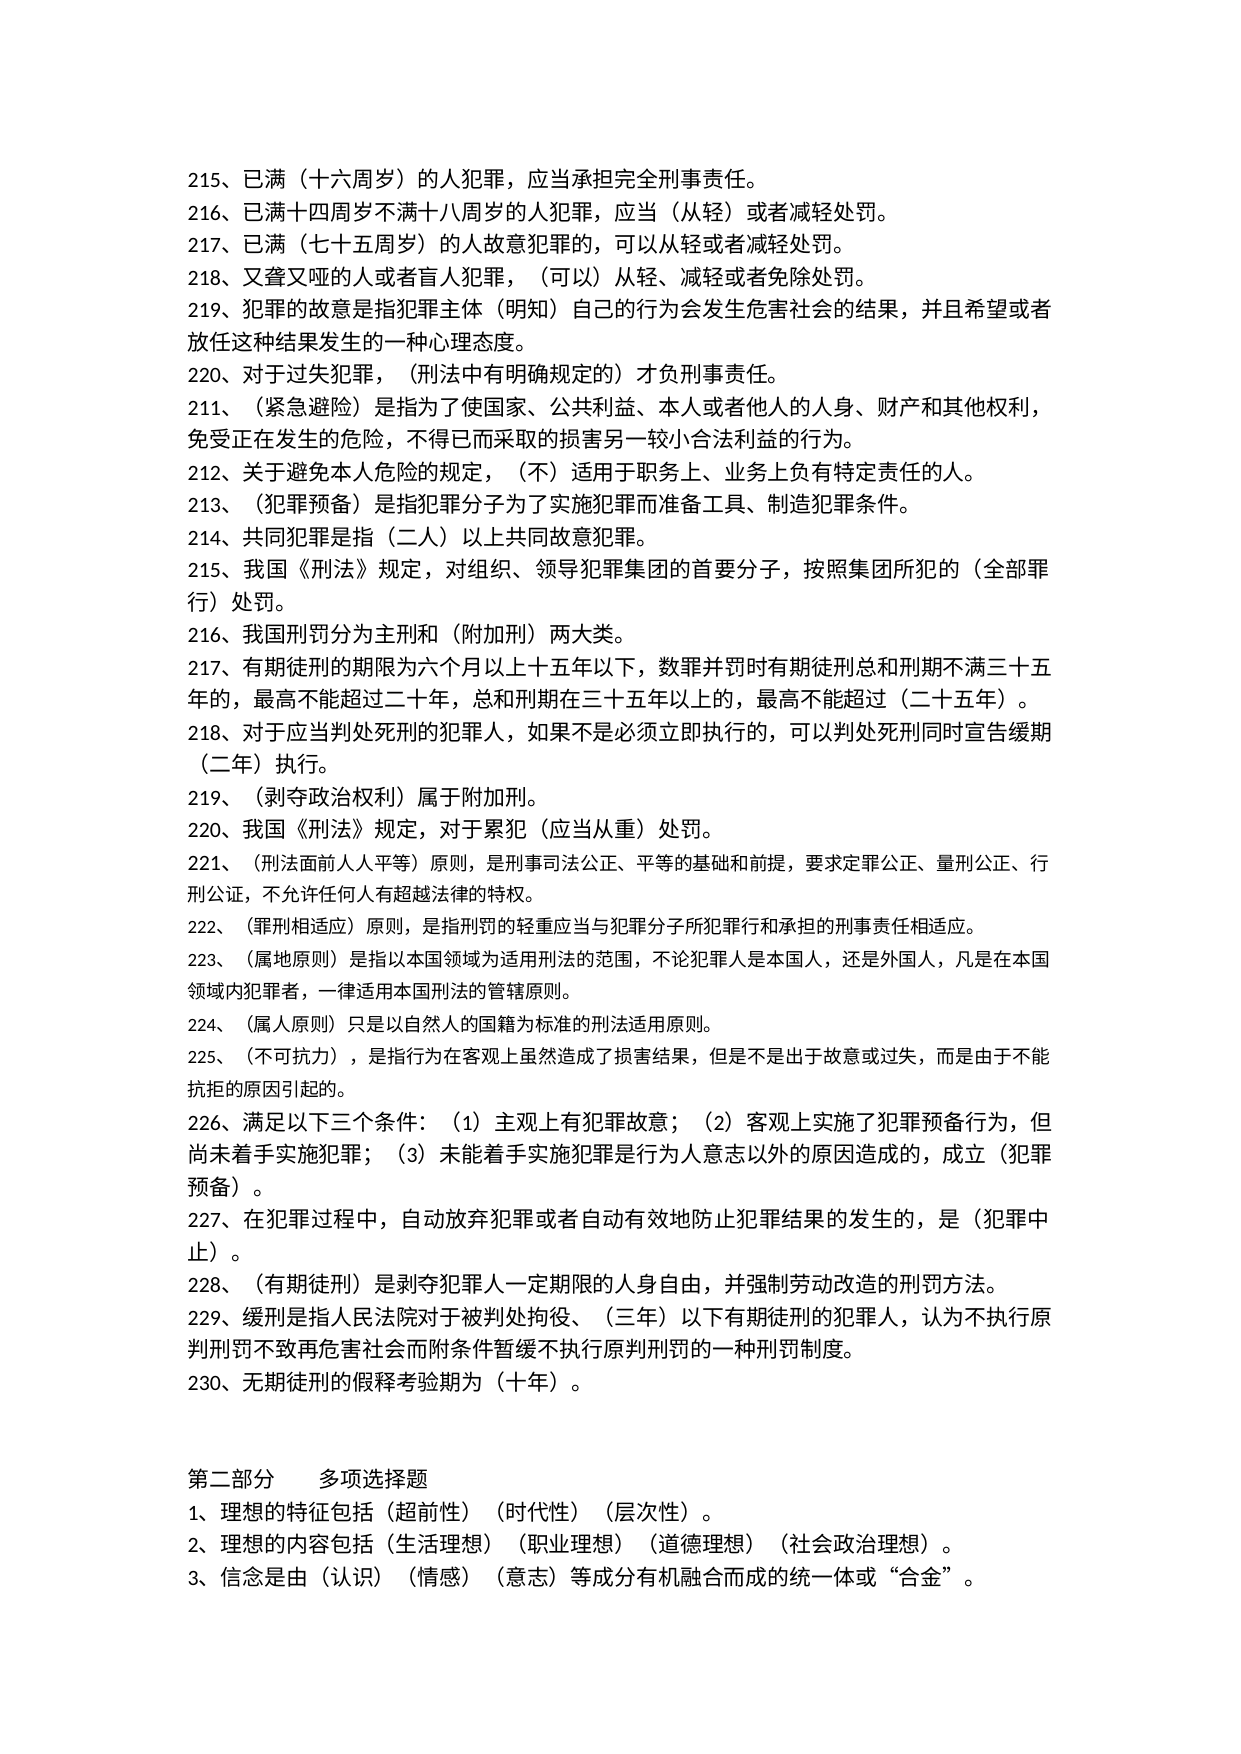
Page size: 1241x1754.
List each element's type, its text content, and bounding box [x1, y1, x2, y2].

text 216、我国刑罚分为主刑和（附加刑）两大类。 [187, 617, 1053, 649]
text 226、满足以下三个条件：（1）主观上有犯罪故意；（2）客观上实施了犯罪预备行为，但尚未着手实施犯罪；（3）未能着手实施犯罪是行为人意志以外的原因造成的，成立（犯罪预备）。 [187, 1104, 1053, 1202]
text 224、（属人原则）只是以自然人的国籍为标准的刑法适用原则。 [187, 1007, 1053, 1039]
text 220、对于过失犯罪，（刑法中有明确规定的）才负刑事责任。 [187, 357, 1053, 389]
text 212、关于避免本人危险的规定，（不）适用于职务上、业务上负有特定责任的人。 [187, 454, 1053, 487]
text 215、已满（十六周岁）的人犯罪，应当承担完全刑事责任。 [187, 162, 1053, 194]
text 2、理想的内容包括（生活理想）（职业理想）（道德理想）（社会政治理想）。 [187, 1527, 1053, 1559]
text 218、又聋又哑的人或者盲人犯罪，（可以）从轻、减轻或者免除处罚。 [187, 259, 1053, 292]
text 221、（刑法面前人人平等）原则，是刑事司法公正、平等的基础和前提，要求定罪公正、量刑公正、行刑公证，不允许任何人有超越法律的特权。 [187, 844, 1053, 909]
text 227、在犯罪过程中，自动放弃犯罪或者自动有效地防止犯罪结果的发生的，是（犯罪中止）。 [187, 1202, 1053, 1267]
text 217、有期徒刑的期限为六个月以上十五年以下，数罪并罚时有期徒刑总和刑期不满三十五年的，最高不能超过二十年，总和刑期在三十五年以上的，最高不能超过（二十五年）。 [187, 649, 1053, 714]
text 218、对于应当判处死刑的犯罪人，如果不是必须立即执行的，可以判处死刑同时宣告缓期（二年）执行。 [187, 714, 1053, 779]
text 222、（罪刑相适应）原则，是指刑罚的轻重应当与犯罪分子所犯罪行和承担的刑事责任相适应。 [187, 909, 1053, 942]
text 215、我国《刑法》规定，对组织、领导犯罪集团的首要分子，按照集团所犯的（全部罪行）处罚。 [187, 552, 1053, 617]
text 230、无期徒刑的假释考验期为（十年）。 [187, 1364, 1053, 1397]
text 3、信念是由（认识）（情感）（意志）等成分有机融合而成的统一体或“合金”。 [187, 1559, 1053, 1592]
text 219、犯罪的故意是指犯罪主体（明知）自己的行为会发生危害社会的结果，并且希望或者放任这种结果发生的一种心理态度。 [187, 292, 1053, 357]
text 214、共同犯罪是指（二人）以上共同故意犯罪。 [187, 519, 1053, 552]
text 225、（不可抗力），是指行为在客观上虽然造成了损害结果，但是不是出于故意或过失，而是由于不能抗拒的原因引起的。 [187, 1039, 1053, 1104]
text 229、缓刑是指人民法院对于被判处拘役、（三年）以下有期徒刑的犯罪人，认为不执行原判刑罚不致再危害社会而附条件暂缓不执行原判刑罚的一种刑罚制度。 [187, 1299, 1053, 1364]
text 213、（犯罪预备）是指犯罪分子为了实施犯罪而准备工具、制造犯罪条件。 [187, 487, 1053, 519]
text 211、（紧急避险）是指为了使国家、公共利益、本人或者他人的人身、财产和其他权利，免受正在发生的危险，不得已而采取的损害另一较小合法利益的行为。 [187, 389, 1053, 454]
text 220、我国《刑法》规定，对于累犯（应当从重）处罚。 [187, 812, 1053, 844]
text 216、已满十四周岁不满十八周岁的人犯罪，应当（从轻）或者减轻处罚。 [187, 194, 1053, 227]
text 第二部分 多项选择题 [187, 1462, 1053, 1494]
text 217、已满（七十五周岁）的人故意犯罪的，可以从轻或者减轻处罚。 [187, 227, 1053, 259]
text 228、（有期徒刑）是剥夺犯罪人一定期限的人身自由，并强制劳动改造的刑罚方法。 [187, 1267, 1053, 1299]
text 223、（属地原则）是指以本国领域为适用刑法的范围，不论犯罪人是本国人，还是外国人，凡是在本国领域内犯罪者，一律适用本国刑法的管辖原则。 [187, 942, 1053, 1007]
text 1、理想的特征包括（超前性）（时代性）（层次性）。 [187, 1494, 1053, 1527]
text 219、（剥夺政治权利）属于附加刑。 [187, 779, 1053, 812]
